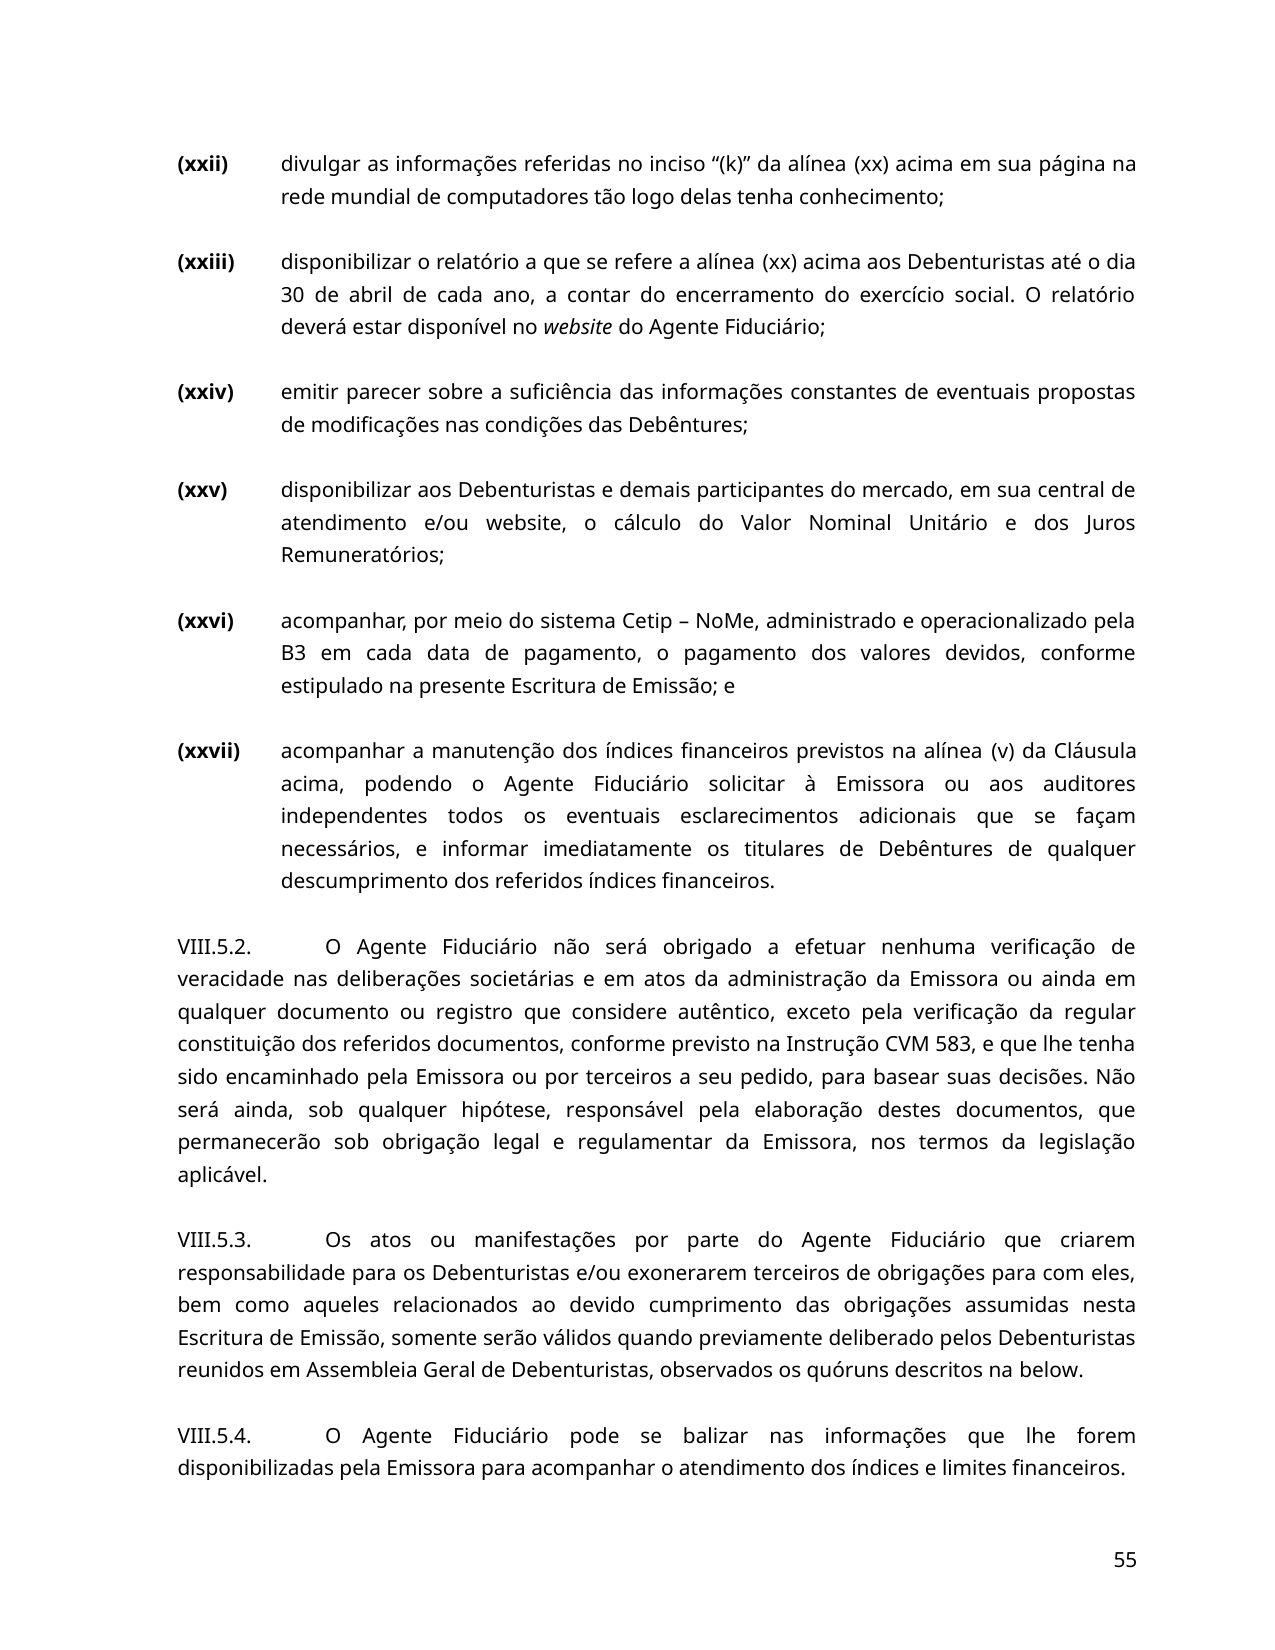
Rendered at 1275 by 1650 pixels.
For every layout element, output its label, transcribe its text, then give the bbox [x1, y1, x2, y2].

list acompanhar, por meio do sistema Cetip – NoMe, administrado e operacionalizado pela B3 em cada data de pagamento, o pagamento dos valores devidos, conforme estipulado na presente Escritura de Emissão; e [177, 606, 1137, 699]
list disponibilizar aos Debenturistas e demais participantes do mercado, em sua central de atendimento e/ou website, o cálculo do Valor Nominal Unitário e dos Juros Remuneratórios; [177, 475, 1137, 569]
list O Agente Fiduciário não será obrigado a efetuar nenhuma verificação de veracidade nas deliberações societárias e em atos da administração da Emissora ou ainda em qualquer documento ou registro que considere autêntico, exceto pela verificação da regular constituição dos referidos documentos, conforme previsto na Instrução CVM 583, e que lhe tenha sido encaminhado pela Emissora ou por terceiros a seu pedido, para basear suas decisões. Não será ainda, sob qualquer hipótese, responsável pela elaboração destes documentos, que permanecerão sob obrigação legal e regulamentar da Emissora, nos termos da legislação aplicável. [177, 932, 1137, 1188]
list disponibilizar o relatório a que se refere a alínea (xx) acima aos Debenturistas até o dia 30 de abril de cada ano, a contar do encerramento do exercício social. O relatório deverá estar disponível no website do Agente Fiduciário; [177, 247, 1137, 341]
list divulgar as informações referidas no inciso “(k)” da alínea (xx) acima em sua página na rede mundial de computadores tão logo delas tenha conhecimento; [177, 149, 1137, 210]
list Os atos ou manifestações por parte do Agente Fiduciário que criarem responsabilidade para os Debenturistas e/ou exonerarem terceiros de obrigações para com eles, bem como aqueles relacionados ao devido cumprimento das obrigações assumidas nesta Escritura de Emissão, somente serão válidos quando previamente deliberado pelos Debenturistas reunidos em Assembleia Geral de Debenturistas, observados os quóruns descritos na CLÁUSULA IX abaixo. [177, 1225, 1137, 1384]
list O Agente Fiduciário pode se balizar nas informações que lhe forem disponibilizadas pela Emissora para acompanhar o atendimento dos índices e limites financeiros. [177, 1421, 1137, 1482]
list emitir parecer sobre a suficiência das informações constantes de eventuais propostas de modificações nas condições das Debêntures; [177, 377, 1137, 438]
list acompanhar a manutenção dos índices financeiros previstos na alínea (ii) da Cláusula 6.1.2 acima, podendo o Agente Fiduciário solicitar à Emissora ou aos auditores independentes todos os eventuais esclarecimentos adicionais que se façam necessários, e informar imediatamente os titulares de Debêntures de qualquer descumprimento dos referidos índices financeiros. [177, 736, 1137, 895]
